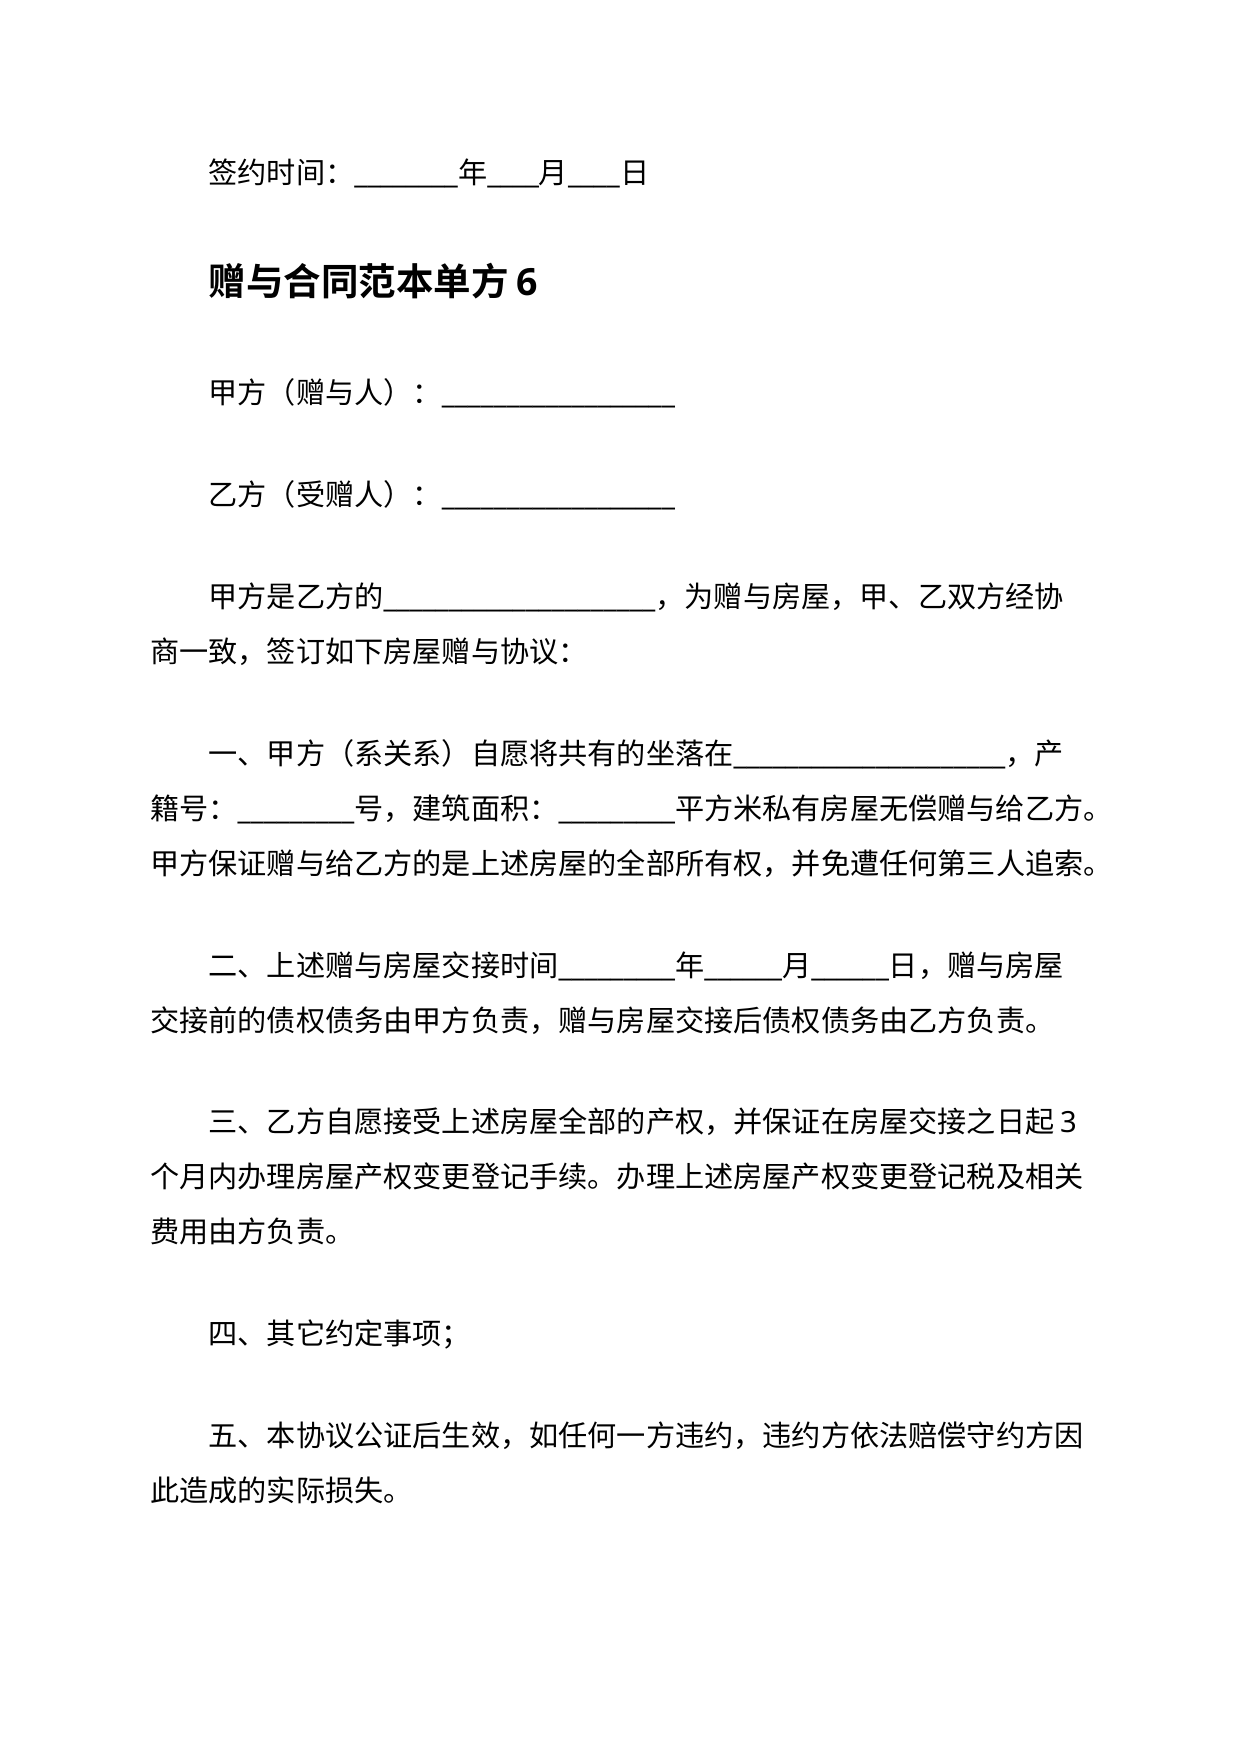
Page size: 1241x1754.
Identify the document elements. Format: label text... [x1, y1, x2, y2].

text 五、本协议公证后生效，如任何一方违约，违约方依法赔偿守约方因此造成的实际损失。 [150, 1412, 1090, 1509]
text 甲方是乙方的_____________________，为赠与房屋，甲、乙双方经协商一致，签订如下房屋赠与协议： [150, 573, 1090, 671]
text 一、甲方（系关系）自愿将共有的坐落在_____________________，产籍号：_________号，建筑面积：_________平方米私有房屋无偿赠与给乙方。甲方保证赠与给乙方的是上述房屋的全部所有权，并免遭任何第三人追索。 [150, 730, 1090, 883]
text 签约时间：________年____月____日 [150, 150, 1090, 192]
text 赠与合同范本单方6 [150, 252, 1090, 306]
text 甲方（赠与人）：__________________ [150, 369, 1090, 412]
text 二、上述赠与房屋交接时间_________年______月______日，赠与房屋交接前的债权债务由甲方负责，赠与房屋交接后债权债务由乙方负责。 [150, 942, 1090, 1039]
text 三、乙方自愿接受上述房屋全部的产权，并保证在房屋交接之日起3个月内办理房屋产权变更登记手续。办理上述房屋产权变更登记税及相关费用由方负责。 [150, 1099, 1090, 1251]
text 乙方（受赠人）：__________________ [150, 472, 1090, 514]
text 四、其它约定事项； [150, 1311, 1090, 1353]
